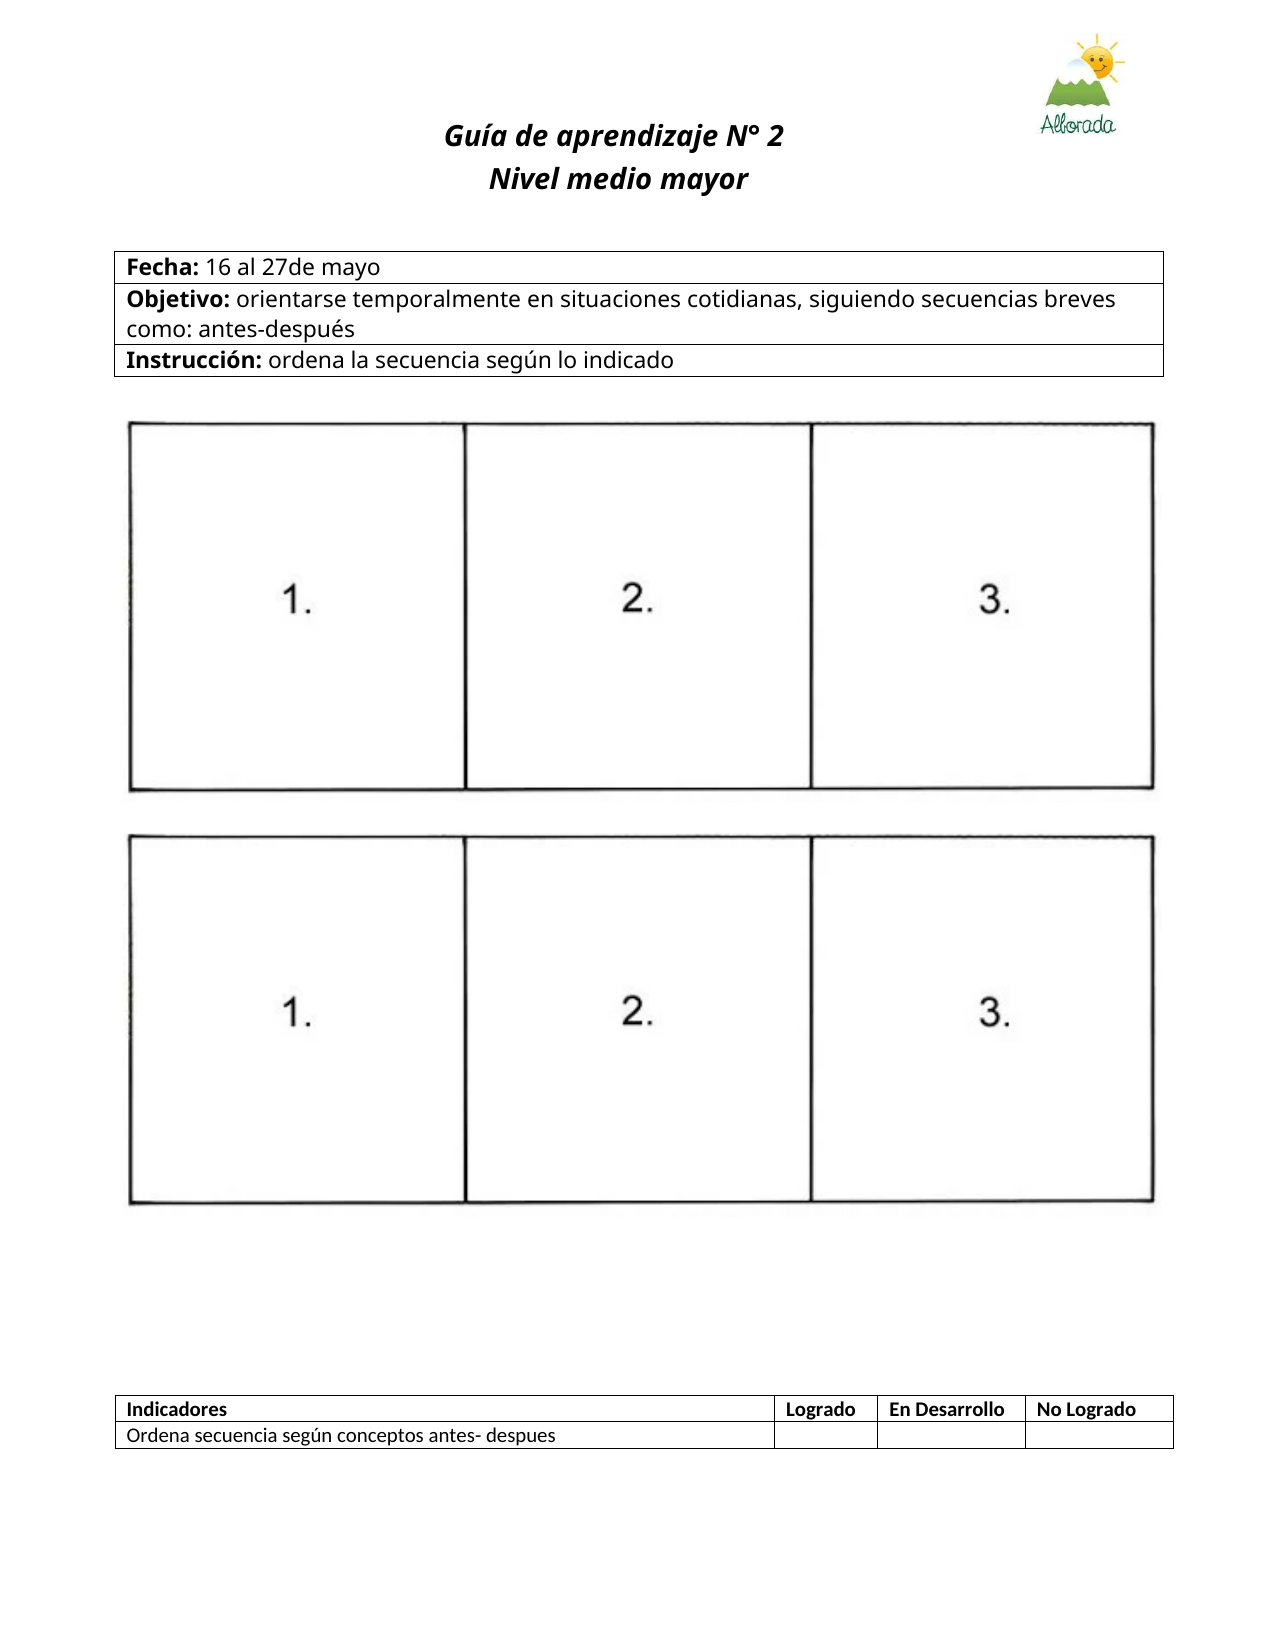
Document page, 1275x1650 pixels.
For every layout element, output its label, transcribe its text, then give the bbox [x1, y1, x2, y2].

picture [111, 831, 1162, 1217]
picture [1030, 33, 1128, 134]
table_cell [878, 1422, 1025, 1448]
table_header Fecha: 16 al 27de mayo [115, 252, 1163, 283]
table_cell Instrucción: ordena la secuencia según lo indicado [115, 345, 1163, 376]
table_header No Logrado [1026, 1396, 1173, 1421]
table_cell [775, 1422, 877, 1448]
table_header Indicadores [116, 1396, 774, 1421]
table_cell Ordena secuencia según conceptos antes- despues [116, 1422, 774, 1448]
table_header Logrado [775, 1396, 877, 1421]
picture [111, 418, 1162, 803]
table_cell Objetivo: orientarse temporalmente en situaciones cotidianas, siguiendo secuencias breves como: antes-después [115, 284, 1163, 344]
table_cell [1026, 1422, 1173, 1448]
table_header En Desarrollo [878, 1396, 1025, 1421]
